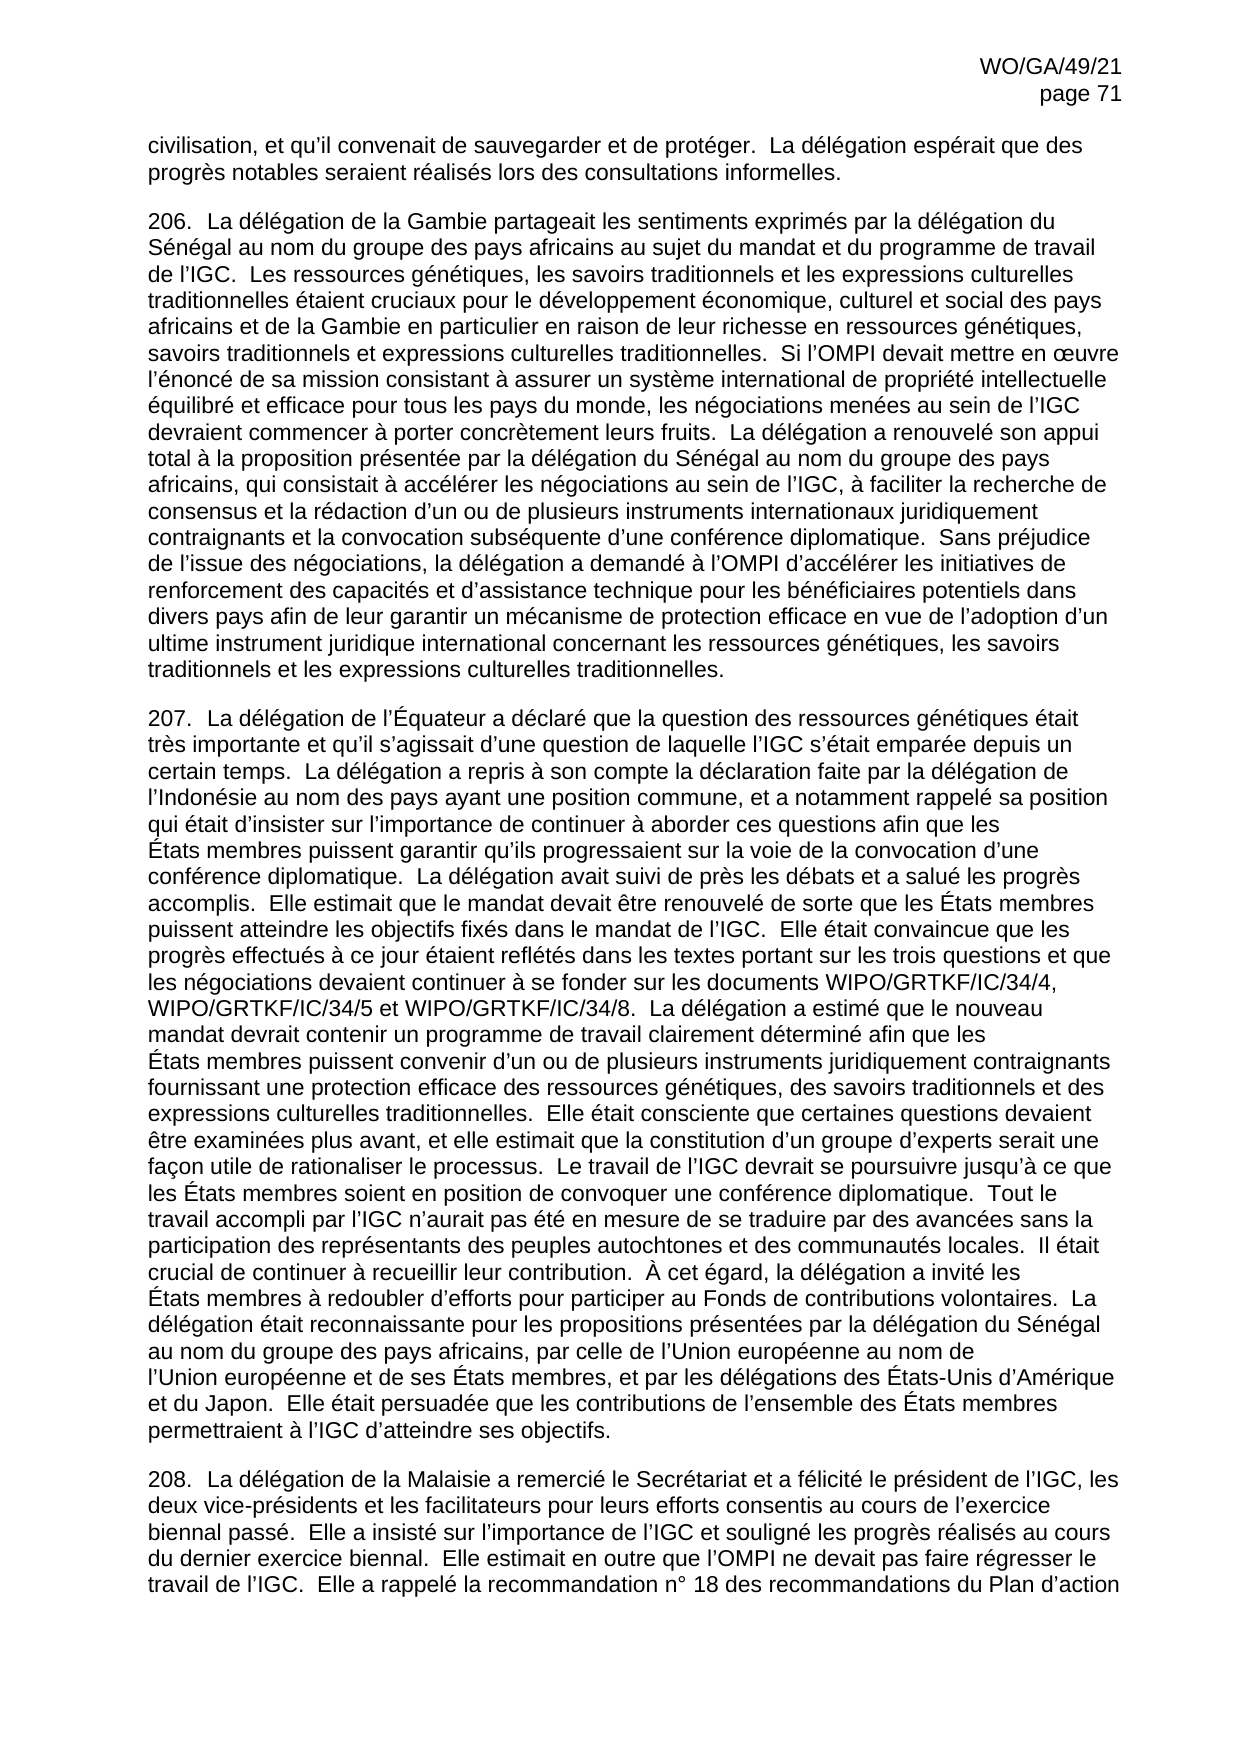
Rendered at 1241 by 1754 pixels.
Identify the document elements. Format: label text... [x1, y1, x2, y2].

text La délégation de la Gambie partageait les sentiments exprimés par la délégation du Sénégal au nom du groupe des pays africains au sujet du mandat et du programme de travail de l’IGC. Les ressources génétiques, les savoirs traditionnels et les expressions culturelles traditionnelles étaient cruciaux pour le développement économique, culturel et social des pays africains et de la Gambie en particulier en raison de leur richesse en ressources génétiques, savoirs traditionnels et expressions culturelles traditionnelles. Si l’OMPI devait mettre en œuvre l’énoncé de sa mission consistant à assurer un système international de propriété intellectuelle équilibré et efficace pour tous les pays du monde, les négociations menées au sein de l’IGC devraient commencer à porter concrètement leurs fruits. La délégation a renouvelé son appui total à la proposition présentée par la délégation du Sénégal au nom du groupe des pays africains, qui consistait à accélérer les négociations au sein de l’IGC, à faciliter la recherche de consensus et la rédaction d’un ou de plusieurs instruments internationaux juridiquement contraignants et la convocation subséquente d’une conférence diplomatique. Sans préjudice de l’issue des négociations, la délégation a demandé à l’OMPI d’accélérer les initiatives de renforcement des capacités et d’assistance technique pour les bénéficiaires potentiels dans divers pays afin de leur garantir un mécanisme de protection efficace en vue de l’adoption d’un ultime instrument juridique international concernant les ressources génétiques, les savoirs traditionnels et les expressions culturelles traditionnelles. [148, 208, 1122, 682]
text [148, 1466, 1122, 1598]
text La délégation de l’Équateur a déclaré que la question des ressources génétiques était très importante et qu’il s’agissait d’une question de laquelle l’IGC s’était emparée depuis un certain temps. La délégation a repris à son compte la déclaration faite par la délégation de l’Indonésie au nom des pays ayant une position commune, et a notamment rappelé sa position qui était d’insister sur l’importance de continuer à aborder ces questions afin que les États membres puissent garantir qu’ils progressaient sur la voie de la convocation d’une conférence diplomatique. La délégation avait suivi de près les débats et a salué les progrès accomplis. Elle estimait que le mandat devait être renouvelé de sorte que les États membres puissent atteindre les objectifs fixés dans le mandat de l’IGC. Elle était convaincue que les progrès effectués à ce jour étaient reflétés dans les textes portant sur les trois questions et que les négociations devaient continuer à se fonder sur les documents WIPO/GRTKF/IC/34/4, WIPO/GRTKF/IC/34/5 et WIPO/GRTKF/IC/34/8. La délégation a estimé que le nouveau mandat devrait contenir un programme de travail clairement déterminé afin que les États membres puissent convenir d’un ou de plusieurs instruments juridiquement contraignants fournissant une protection efficace des ressources génétiques, des savoirs traditionnels et des expressions culturelles traditionnelles. Elle était consciente que certaines questions devaient être examinées plus avant, et elle estimait que la constitution d’un groupe d’experts serait une façon utile de rationaliser le processus. Le travail de l’IGC devrait se poursuivre jusqu’à ce que les États membres soient en position de convoquer une conférence diplomatique. Tout le travail accompli par l’IGC n’aurait pas été en mesure de se traduire par des avancées sans la participation des représentants des peuples autochtones et des communautés locales. Il était crucial de continuer à recueillir leur contribution. À cet égard, la délégation a invité les États membres à redoubler d’efforts pour participer au Fonds de contributions volontaires. La délégation était reconnaissante pour les propositions présentées par la délégation du Sénégal au nom du groupe des pays africains, par celle de l’Union européenne au nom de l’Union européenne et de ses États membres, et par les délégations des États-Unis d’Amérique et du Japon. Elle était persuadée que les contributions de l’ensemble des États membres permettraient à l’IGC d’atteindre ses objectifs. [148, 705, 1122, 1443]
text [148, 132, 1122, 185]
